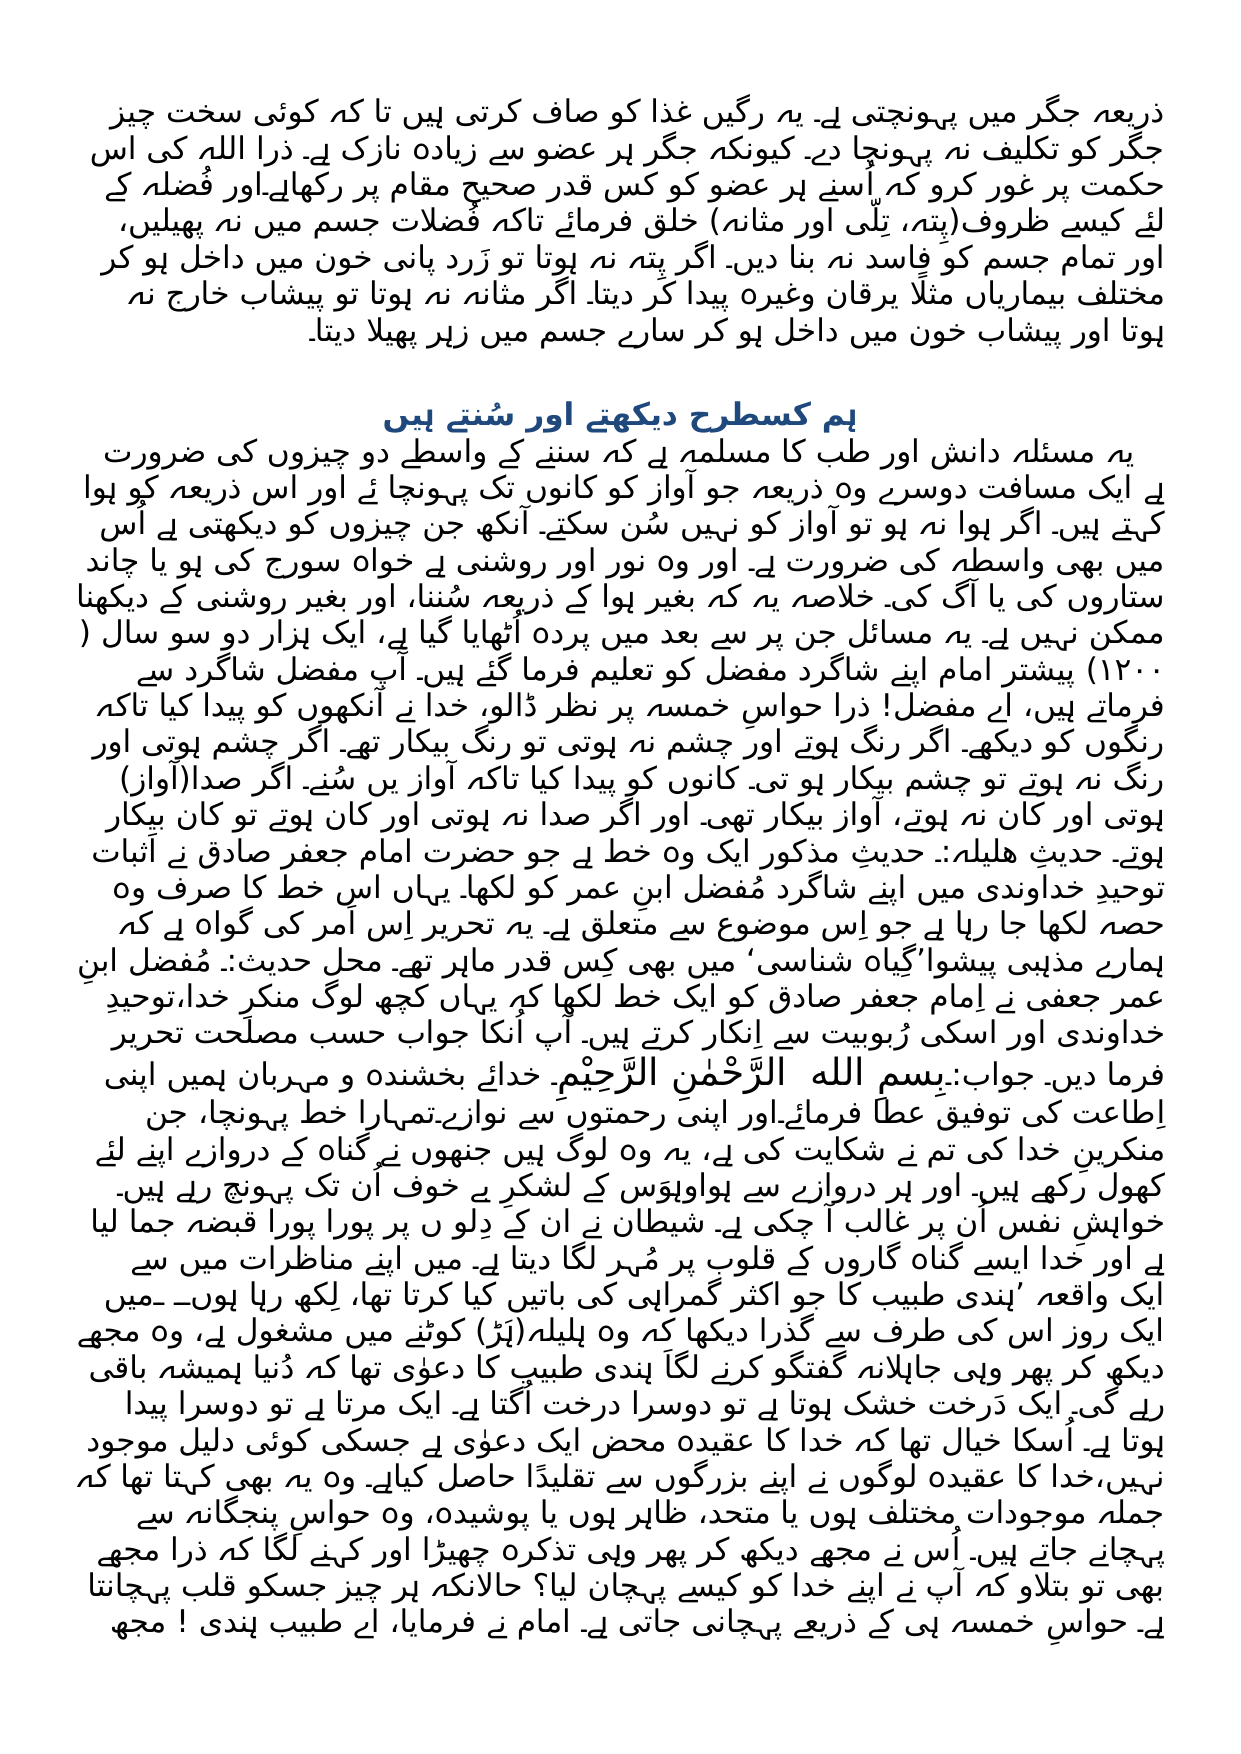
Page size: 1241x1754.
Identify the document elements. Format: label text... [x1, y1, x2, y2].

subtitle ہم کسطرح دیکھتے اور سُنتے ہیں [75, 397, 1165, 433]
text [75, 94, 1165, 348]
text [75, 433, 1165, 1640]
